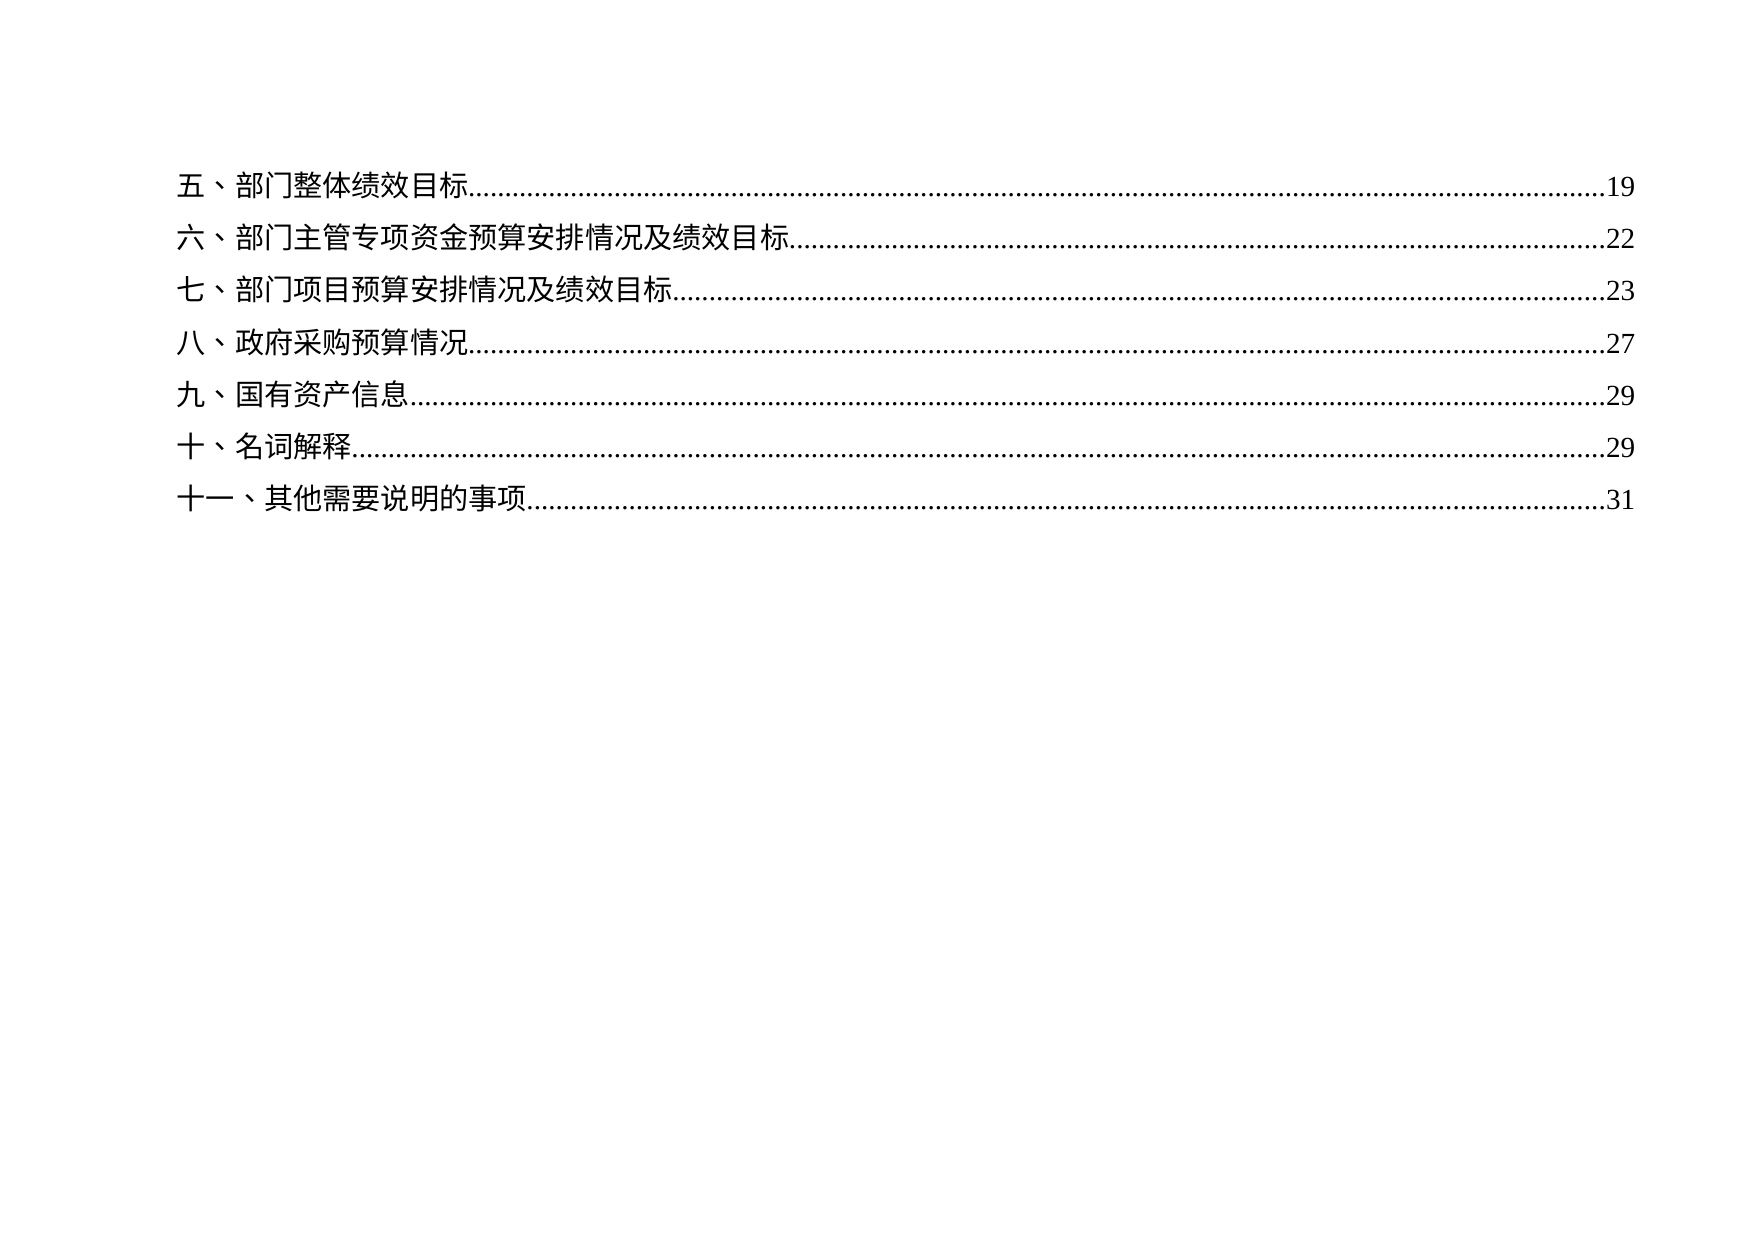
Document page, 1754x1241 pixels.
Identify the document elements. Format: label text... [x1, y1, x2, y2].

text 五、部门整体绩效目标 19 [118, 165, 1636, 205]
text 八、政府采购预算情况 27 [118, 322, 1636, 362]
text 十一、其他需要说明的事项 31 [118, 478, 1636, 518]
text 六、部门主管专项资金预算安排情况及绩效目标 22 [118, 217, 1636, 257]
text 九、国有资产信息 29 [118, 374, 1636, 414]
text 七、部门项目预算安排情况及绩效目标 23 [118, 270, 1636, 309]
text 十、名词解释 29 [118, 426, 1636, 466]
